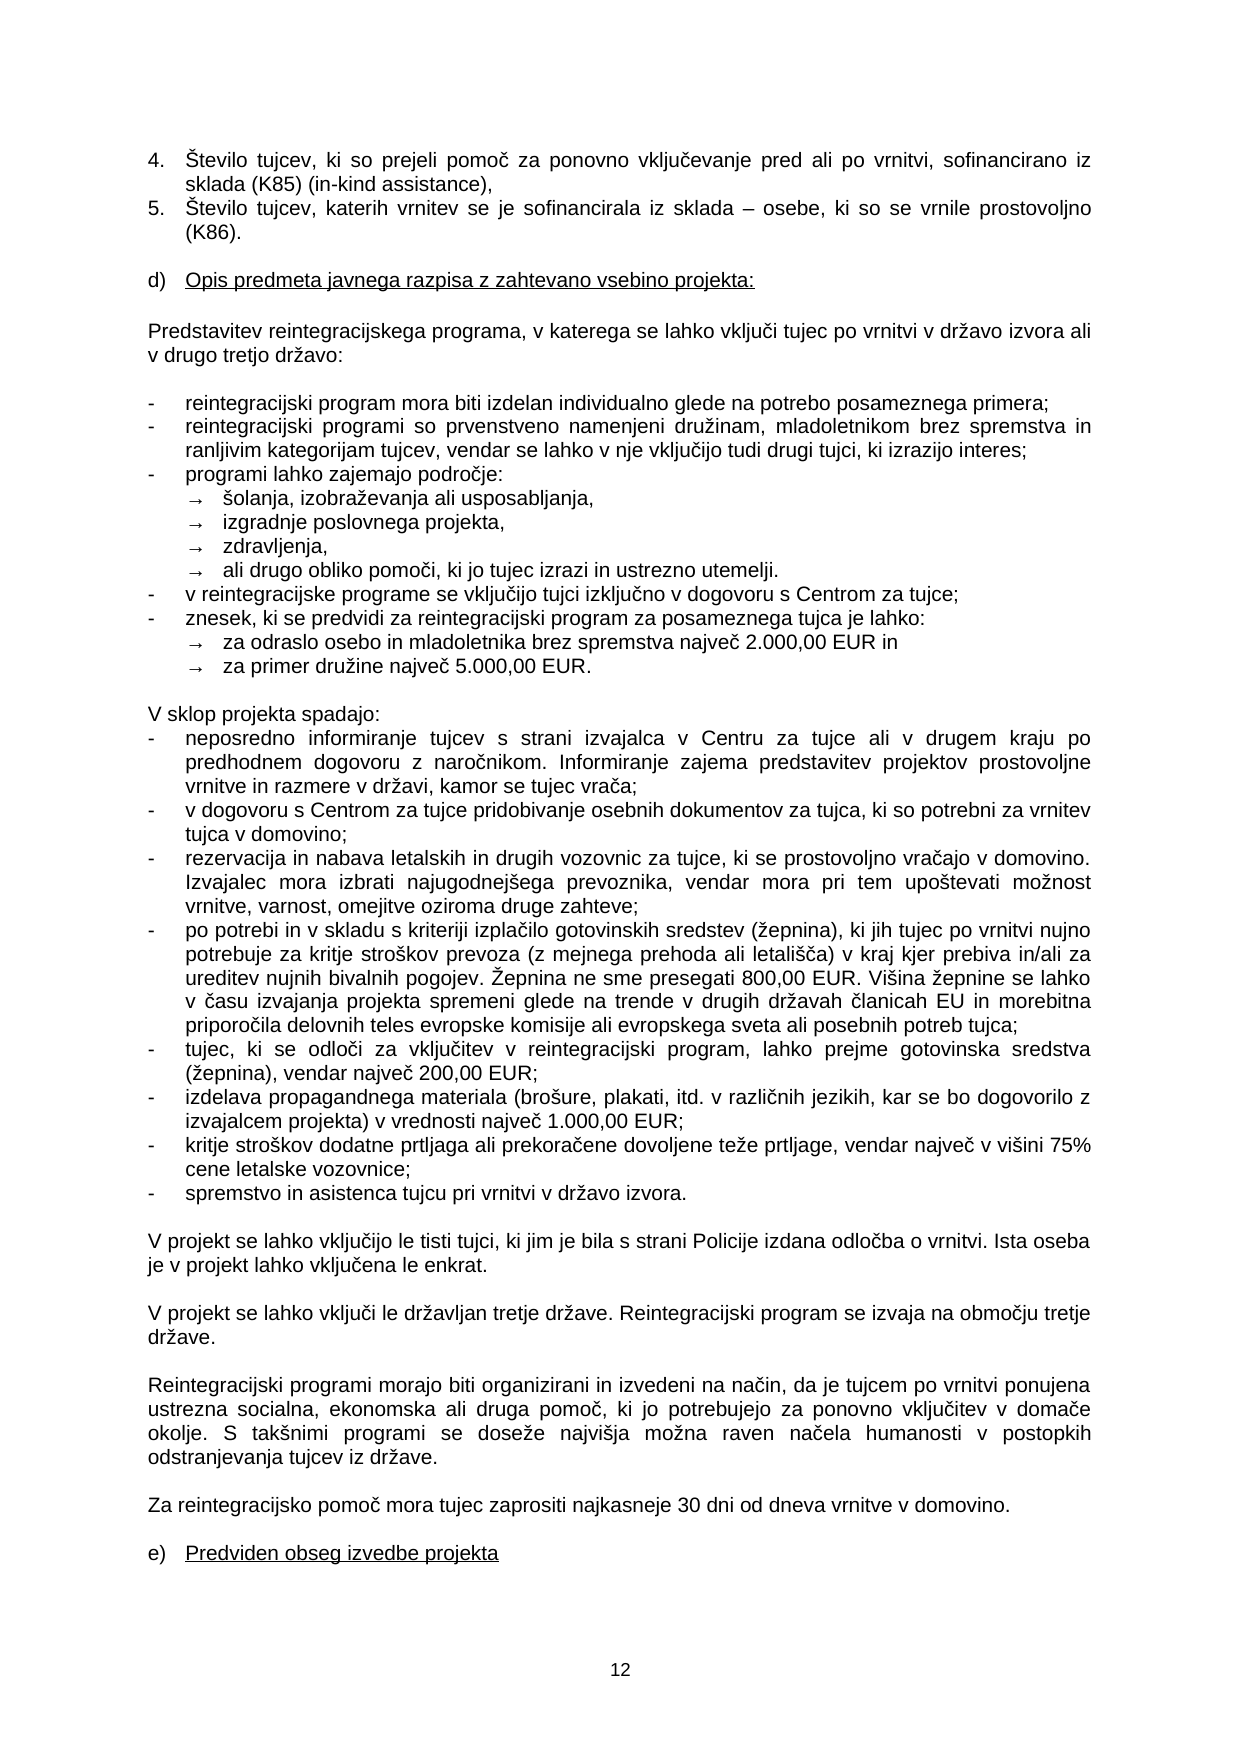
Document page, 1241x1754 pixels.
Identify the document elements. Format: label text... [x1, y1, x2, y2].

list znesek, ki se predvidi za reintegracijski program za posameznega tujca je lahko: [148, 606, 1092, 630]
list ali drugo obliko pomoči, ki jo tujec izrazi in ustrezno utemelji. [185, 558, 1092, 582]
list Število tujcev, ki so prejeli pomoč za ponovno vključevanje pred ali po vrnitvi, sofinancirano iz sklada (K85) (in-kind assistance), [148, 148, 1092, 196]
list izgradnje poslovnega projekta, [185, 510, 1092, 534]
text Reintegracijski programi morajo biti organizirani in izvedeni na način, da je tujcem po vrnitvi ponujena ustrezna socialna, ekonomska ali druga pomoč, ki jo potrebujejo za ponovno vključitev v domače okolje. S takšnimi programi se doseže najvišja možna raven načela humanosti v postopkih odstranjevanja tujcev iz države. [148, 1373, 1092, 1468]
text V sklop projekta spadajo: [148, 702, 1092, 726]
list Predviden obseg izvedbe projekta [148, 1540, 1092, 1564]
list reintegracijski program mora biti izdelan individualno glede na potrebo posameznega primera; [148, 390, 1092, 414]
list zdravljenja, [185, 534, 1092, 558]
list rezervacija in nabava letalskih in drugih vozovnic za tujce, ki se prostovoljno vračajo v domovino. Izvajalec mora izbrati najugodnejšega prevoznika, vendar mora pri tem upoštevati možnost vrnitve, varnost, omejitve oziroma druge zahteve; [148, 846, 1092, 917]
list tujec, ki se odloči za vključitev v reintegracijski program, lahko prejme gotovinska sredstva (žepnina), vendar največ 200,00 EUR; [148, 1037, 1092, 1085]
list Število tujcev, katerih vrnitev se je sofinancirala iz sklada – osebe, ki so se vrnile prostovoljno (K86). [148, 196, 1092, 243]
text V projekt se lahko vključijo le tisti tujci, ki jim je bila s strani Policije izdana odločba o vrnitvi. Ista oseba je v projekt lahko vključena le enkrat. [148, 1229, 1092, 1277]
list Opis predmeta javnega razpisa z zahtevano vsebino projekta: [148, 267, 1092, 291]
list spremstvo in asistenca tujcu pri vrnitvi v državo izvora. [148, 1181, 1092, 1205]
list izdelava propagandnega materiala (brošure, plakati, itd. v različnih jezikih, kar se bo dogovorilo z izvajalcem projekta) v vrednosti največ 1.000,00 EUR; [148, 1085, 1092, 1133]
list reintegracijski programi so prvenstveno namenjeni družinam, mladoletnikom brez spremstva in ranljivim kategorijam tujcev, vendar se lahko v nje vključijo tudi drugi tujci, ki izrazijo interes; [148, 414, 1092, 462]
list neposredno informiranje tujcev s strani izvajalca v Centru za tujce ali v drugem kraju po predhodnem dogovoru z naročnikom. Informiranje zajema predstavitev projektov prostovoljne vrnitve in razmere v državi, kamor se tujec vrača; [148, 726, 1092, 798]
text V projekt se lahko vključi le državljan tretje države. Reintegracijski program se izvaja na območju tretje države. [148, 1301, 1092, 1349]
list v dogovoru s Centrom za tujce pridobivanje osebnih dokumentov za tujca, ki so potrebni za vrnitev tujca v domovino; [148, 798, 1092, 846]
list po potrebi in v skladu s kriteriji izplačilo gotovinskih sredstev (žepnina), ki jih tujec po vrnitvi nujno potrebuje za kritje stroškov prevoza (z mejnega prehoda ali letališča) v kraj kjer prebiva in/ali za ureditev nujnih bivalnih pogojev. Žepnina ne sme presegati 800,00 EUR. Višina žepnine se lahko v času izvajanja projekta spremeni glede na trende v drugih državah članicah EU in morebitna priporočila delovnih teles evropske komisije ali evropskega sveta ali posebnih potreb tujca; [148, 917, 1092, 1037]
text Predstavitev reintegracijskega programa, v katerega se lahko vključi tujec po vrnitvi v državo izvora ali v drugo tretjo državo: [148, 318, 1092, 366]
list programi lahko zajemajo področje: [148, 462, 1092, 486]
list šolanja, izobraževanja ali usposabljanja, [185, 486, 1092, 510]
list kritje stroškov dodatne prtljaga ali prekoračene dovoljene teže prtljage, vendar največ v višini 75% cene letalske vozovnice; [148, 1133, 1092, 1181]
text Za reintegracijsko pomoč mora tujec zaprositi najkasneje 30 dni od dneva vrnitve v domovino. [148, 1492, 1092, 1516]
list za odraslo osebo in mladoletnika brez spremstva največ 2.000,00 EUR in [185, 630, 1092, 654]
list za primer družine največ 5.000,00 EUR. [185, 654, 1092, 678]
list v reintegracijske programe se vključijo tujci izključno v dogovoru s Centrom za tujce; [148, 582, 1092, 606]
